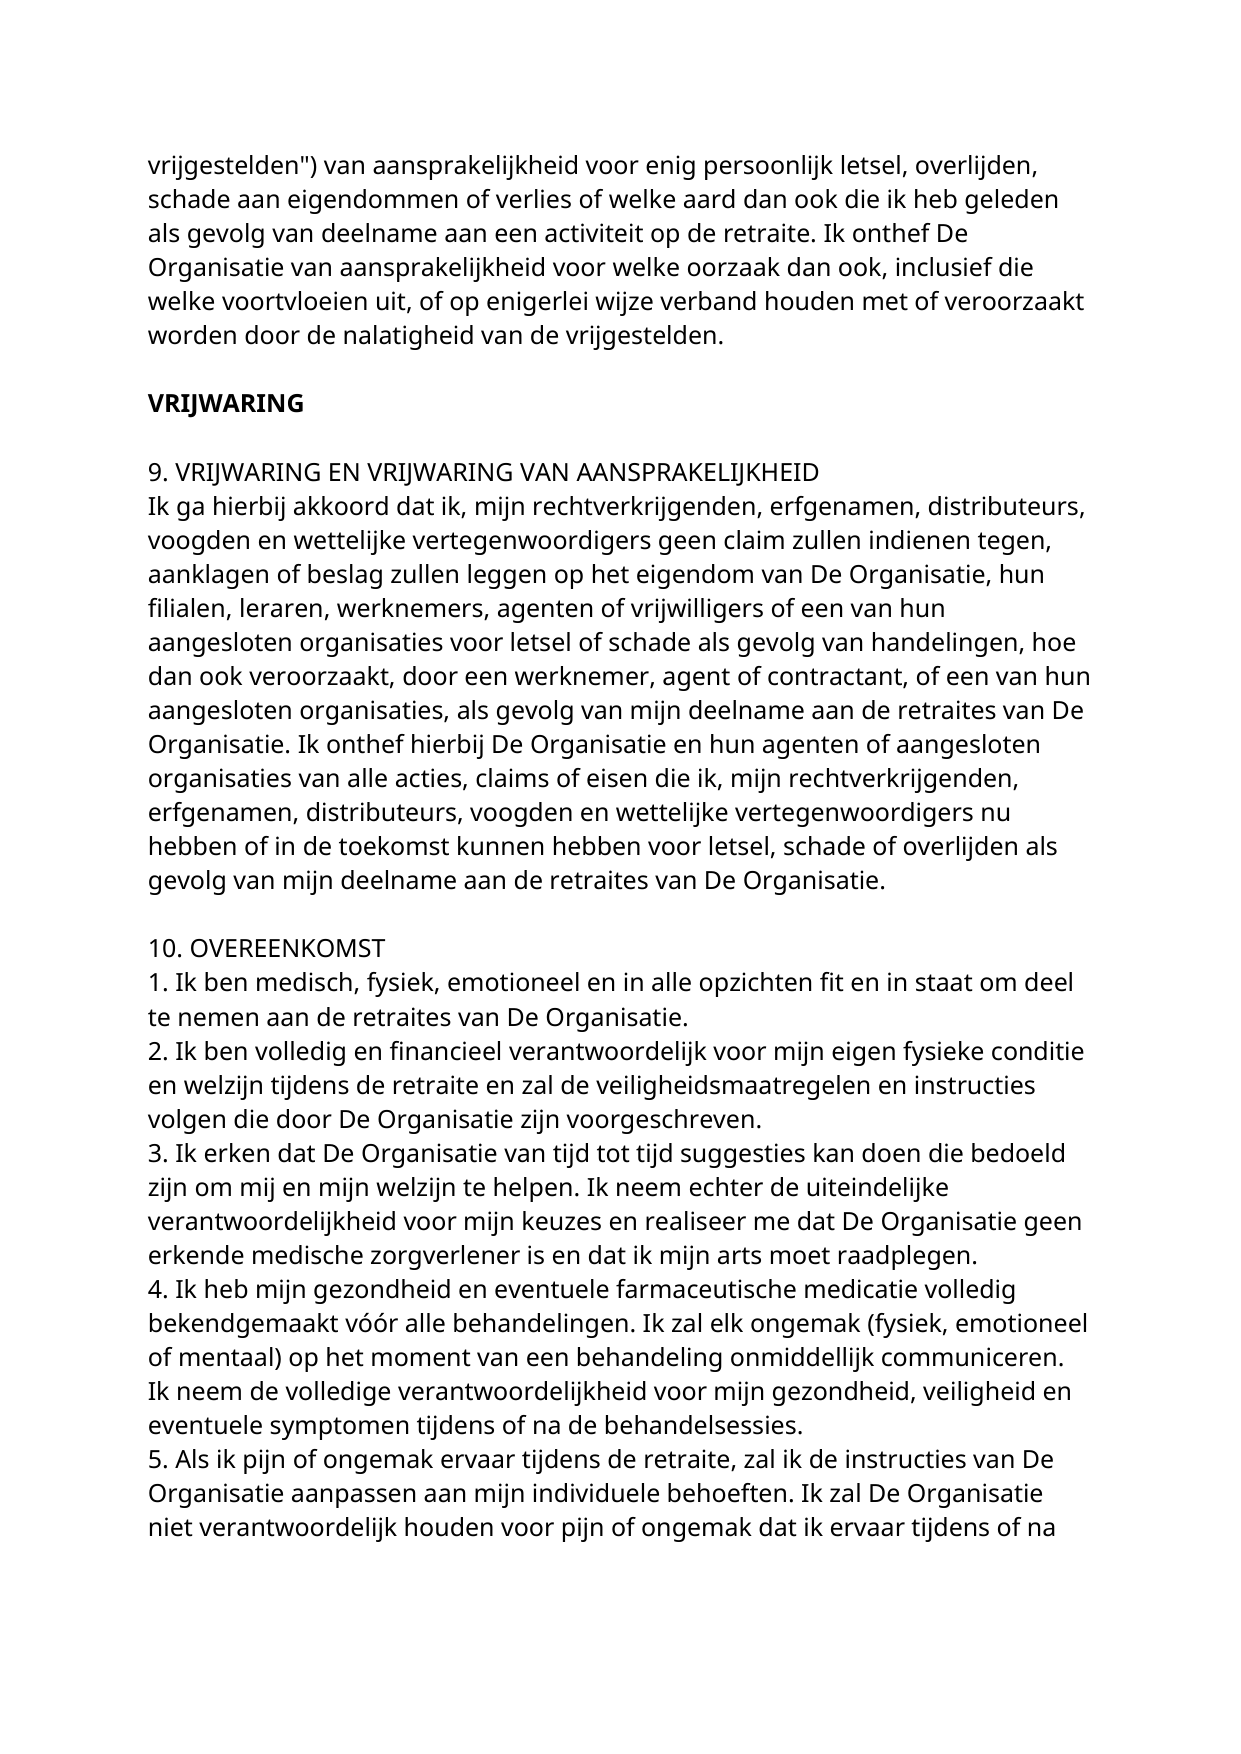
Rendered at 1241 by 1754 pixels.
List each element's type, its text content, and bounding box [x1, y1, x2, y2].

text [148, 148, 1093, 352]
text 3. Ik erken dat De Organisatie van tijd tot tijd suggesties kan doen die bedoeld zijn om mij en mijn welzijn te helpen. Ik neem echter de uiteindelijke verantwoordelijkheid voor mijn keuzes en realiseer me dat De Organisatie geen erkende medische zorgverlener is en dat ik mijn arts moet raadplegen. [148, 1135, 1093, 1272]
text Ik ga hierbij akkoord dat ik, mijn rechtverkrijgenden, erfgenamen, distributeurs, voogden en wettelijke vertegenwoordigers geen claim zullen indienen tegen, aanklagen of beslag zullen leggen op het eigendom van De Organisatie, hun filialen, leraren, werknemers, agenten of vrijwilligers of een van hun aangesloten organisaties voor letsel of schade als gevolg van handelingen, hoe dan ook veroorzaakt, door een werknemer, agent of contractant, of een van hun aangesloten organisaties, als gevolg van mijn deelname aan de retraites van De Organisatie. Ik onthef hierbij De Organisatie en hun agenten of aangesloten organisaties van alle acties, claims of eisen die ik, mijn rechtverkrijgenden, erfgenamen, distributeurs, voogden en wettelijke vertegenwoordigers nu hebben of in de toekomst kunnen hebben voor letsel, schade of overlijden als gevolg van mijn deelname aan de retraites van De Organisatie. [148, 488, 1093, 897]
text 4. Ik heb mijn gezondheid en eventuele farmaceutische medicatie volledig bekendgemaakt vóór alle behandelingen. Ik zal elk ongemak (fysiek, emotioneel of mentaal) op het moment van een behandeling onmiddellijk communiceren. Ik neem de volledige verantwoordelijkheid voor mijn gezondheid, veiligheid en eventuele symptomen tijdens of na de behandelsessies. [148, 1272, 1093, 1442]
text 2. Ik ben volledig en financieel verantwoordelijk voor mijn eigen fysieke conditie en welzijn tijdens de retraite en zal de veiligheidsmaatregelen en instructies volgen die door De Organisatie zijn voorgeschreven. [148, 1033, 1093, 1135]
text 9. VRIJWARING EN VRIJWARING VAN AANSPRAKELIJKHEID [148, 454, 1093, 488]
text VRIJWARING [148, 386, 1093, 420]
text 1. Ik ben medisch, fysiek, emotioneel en in alle opzichten fit en in staat om deel te nemen aan de retraites van De Organisatie. [148, 965, 1093, 1033]
text 10. OVEREENKOMST [148, 931, 1093, 965]
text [148, 1442, 1093, 1544]
